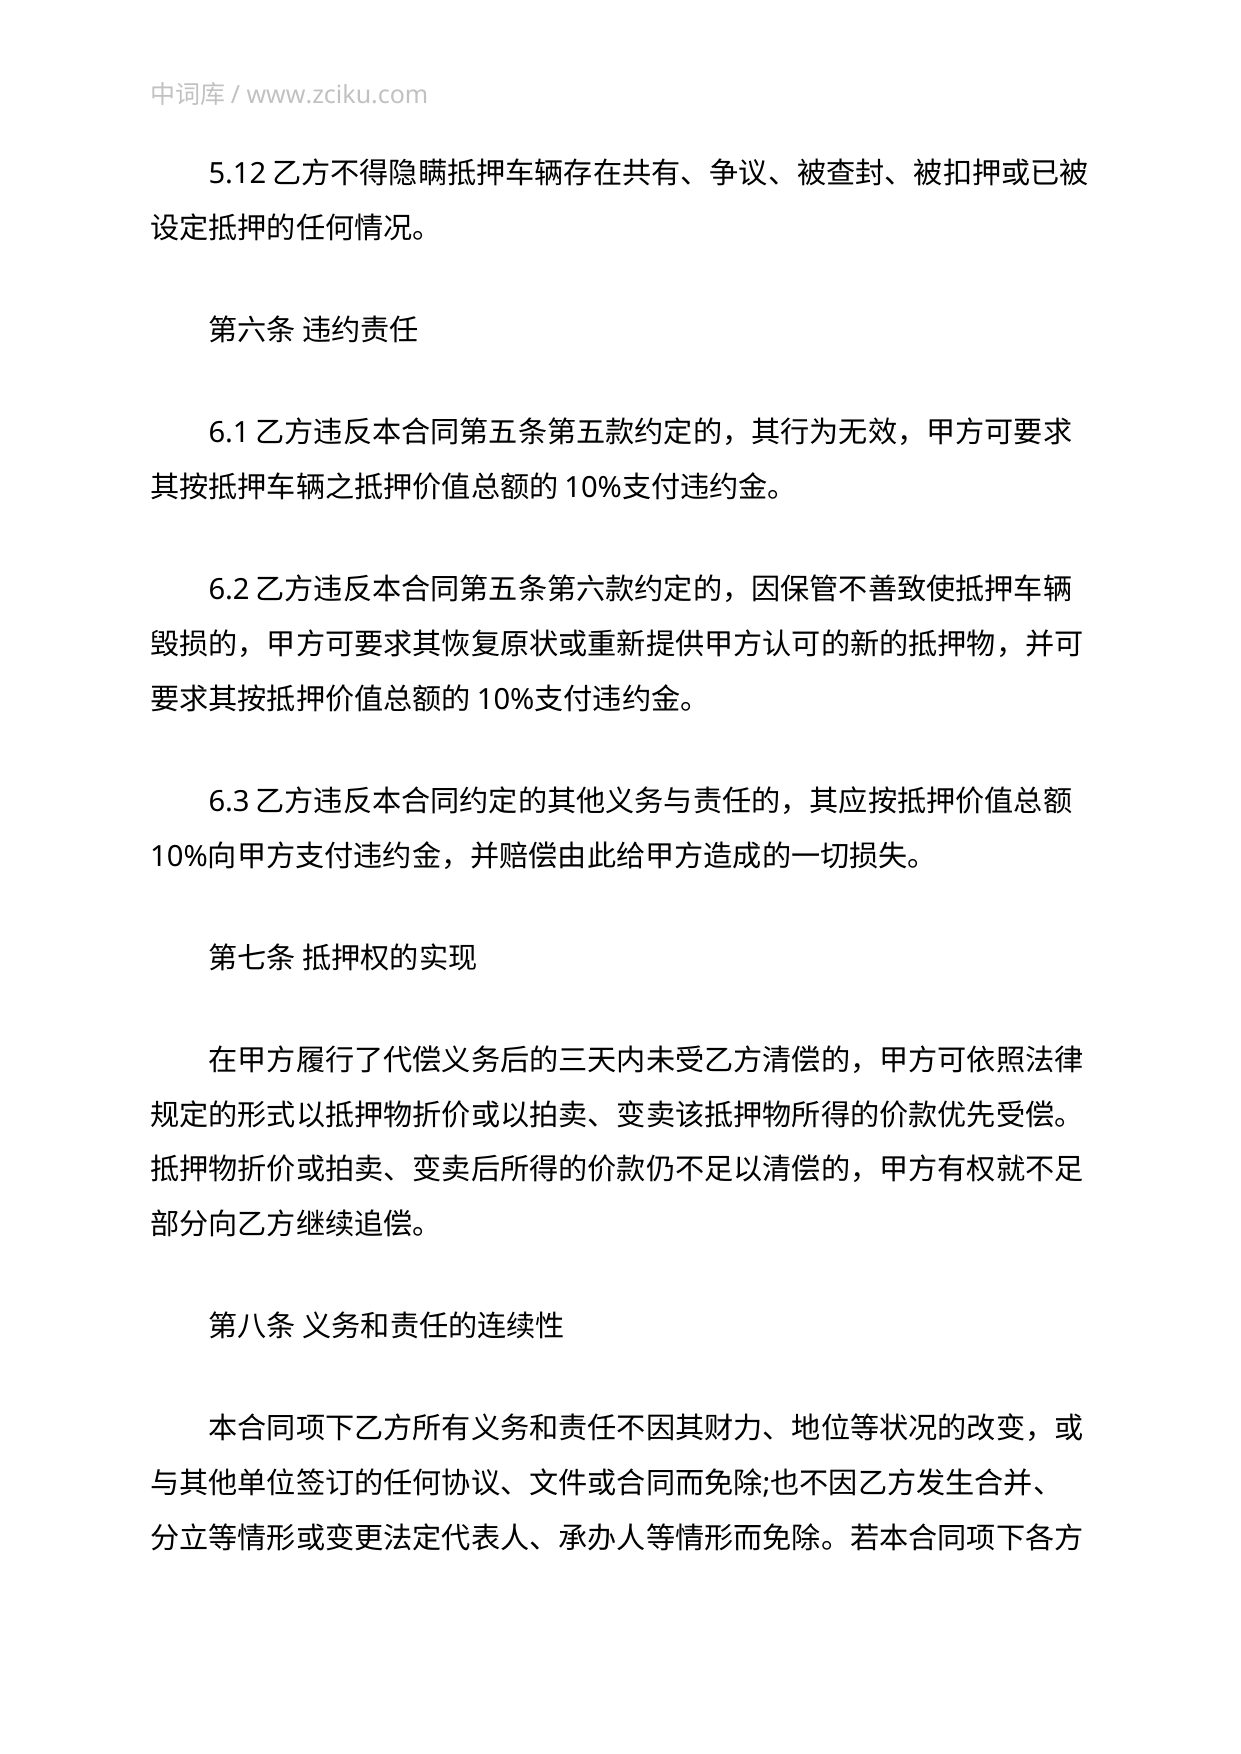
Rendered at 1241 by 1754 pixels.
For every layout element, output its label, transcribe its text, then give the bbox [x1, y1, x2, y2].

text 5.12乙方不得隐瞒抵押车辆存在共有、争议、被查封、被扣押或已被设定抵押的任何情况。 [150, 150, 1090, 247]
text 6.1乙方违反本合同第五条第五款约定的，其行为无效，甲方可要求其按抵押车辆之抵押价值总额的10%支付违约金。 [150, 408, 1090, 506]
text 第六条 违约责任 [150, 307, 1090, 349]
text 第七条 抵押权的实现 [150, 934, 1090, 977]
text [150, 1404, 1090, 1557]
text 6.2乙方违反本合同第五条第六款约定的，因保管不善致使抵押车辆毁损的，甲方可要求其恢复原状或重新提供甲方认可的新的抵押物，并可要求其按抵押价值总额的10%支付违约金。 [150, 566, 1090, 718]
text 在甲方履行了代偿义务后的三天内未受乙方清偿的，甲方可依照法律规定的形式以抵押物折价或以拍卖、变卖该抵押物所得的价款优先受偿。抵押物折价或拍卖、变卖后所得的价款仍不足以清偿的，甲方有权就不足部分向乙方继续追偿。 [150, 1036, 1090, 1243]
text 6.3乙方违反本合同约定的其他义务与责任的，其应按抵押价值总额10%向甲方支付违约金，并赔偿由此给甲方造成的一切损失。 [150, 777, 1090, 875]
text 第八条 义务和责任的连续性 [150, 1303, 1090, 1345]
